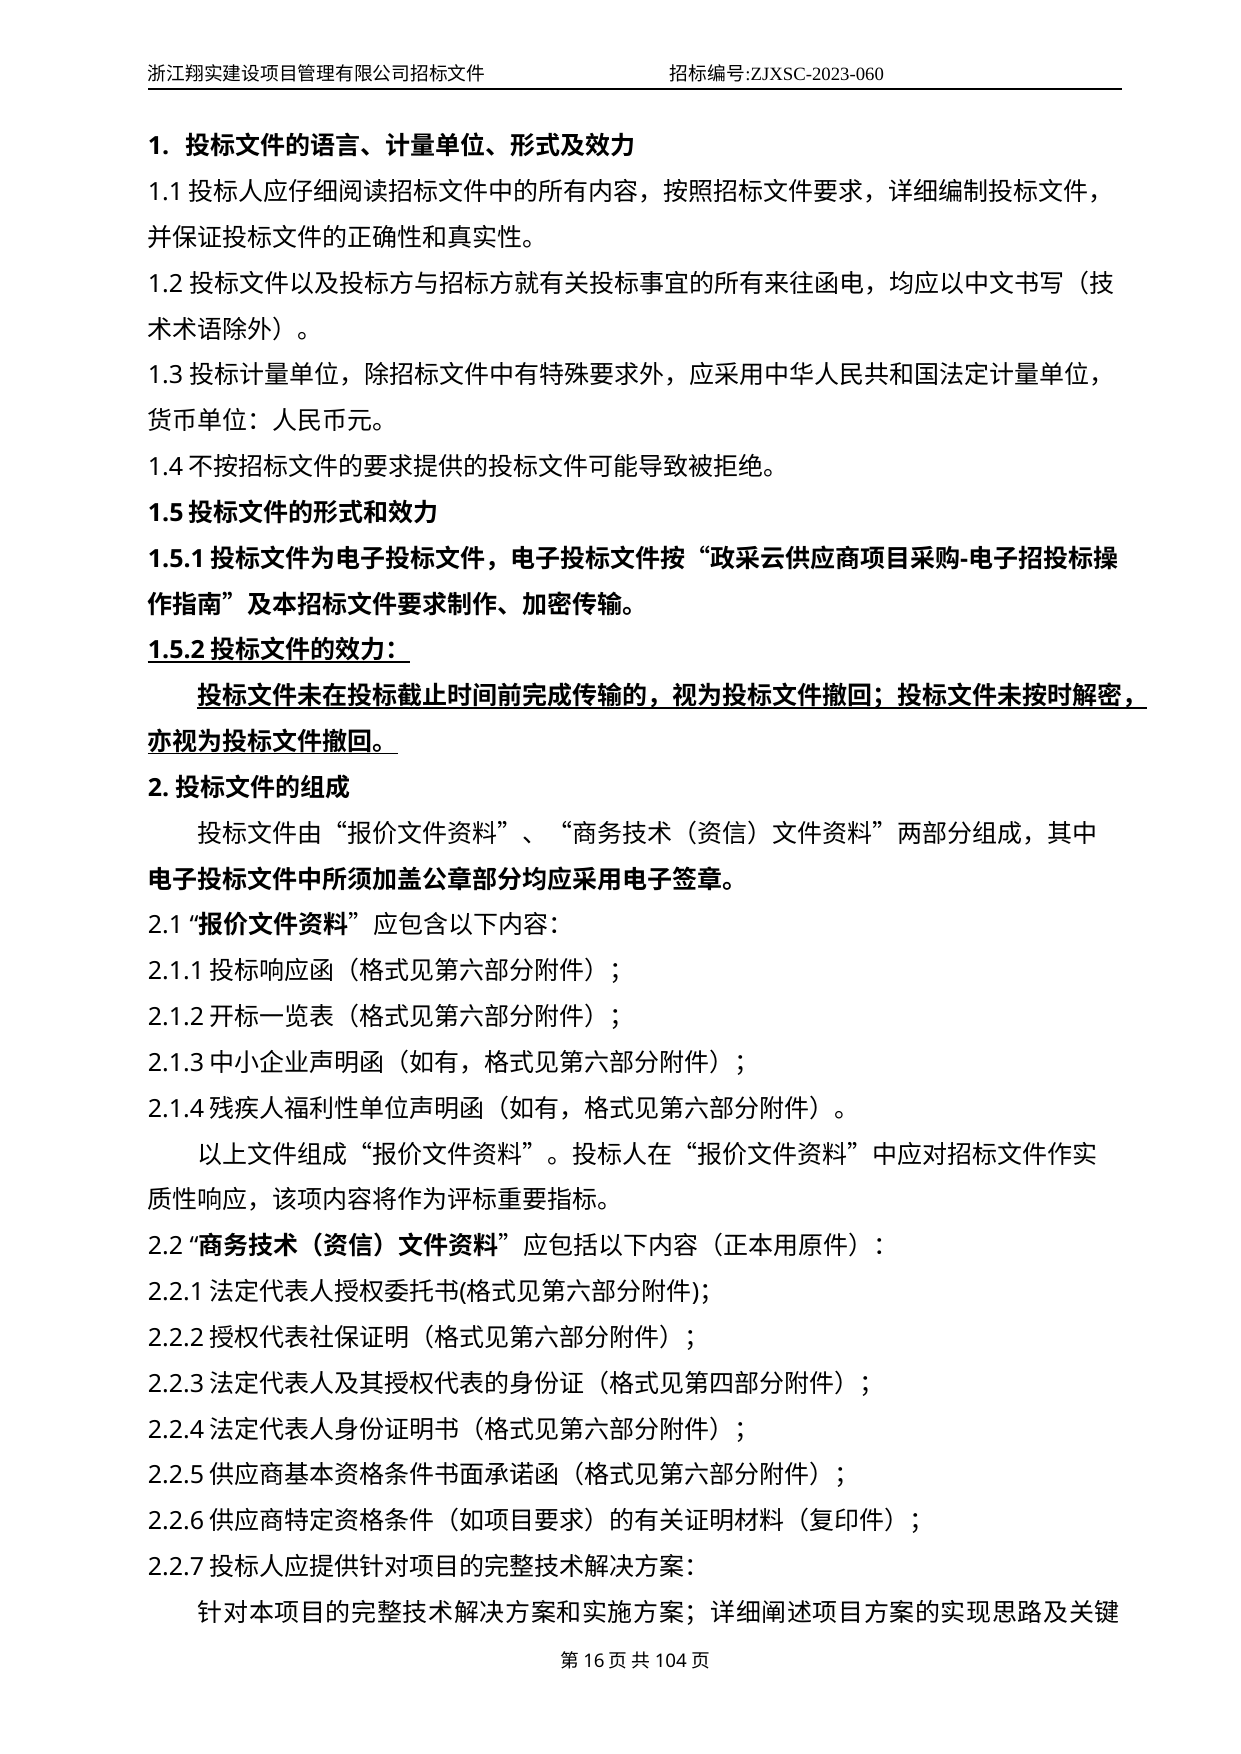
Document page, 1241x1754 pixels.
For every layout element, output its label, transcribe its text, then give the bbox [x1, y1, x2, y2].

text 2.2 “商务技术（资信）文件资料”应包括以下内容（正本用原件）： [148, 1218, 1122, 1264]
text 2.2.5供应商基本资格条件书面承诺函（格式见第六部分附件）； [148, 1447, 1122, 1493]
text 2.2.3法定代表人及其授权代表的身份证（格式见第四部分附件）； [148, 1356, 1122, 1401]
text 2.1.4残疾人福利性单位声明函（如有，格式见第六部分附件）。 [148, 1081, 1122, 1126]
text 2.1.1投标响应函（格式见第六部分附件）； [148, 943, 1122, 989]
text 1.2 投标文件以及投标方与招标方就有关投标事宜的所有来往函电，均应以中文书写（技术术语除外）。 [148, 256, 1122, 347]
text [148, 1585, 1122, 1631]
text 2.1.3中小企业声明函（如有，格式见第六部分附件）； [148, 1035, 1122, 1081]
text 2.1.2开标一览表（格式见第六部分附件）； [148, 989, 1122, 1035]
text 投标文件未在投标截止时间前完成传输的，视为投标文件撤回；投标文件未按时解密，亦视为投标文件撤回。 [148, 668, 1122, 760]
text 以上文件组成“报价文件资料”。投标人在“报价文件资料”中应对招标文件作实质性响应，该项内容将作为评标重要指标。 [148, 1126, 1122, 1218]
text 1.5.1投标文件为电子投标文件，电子投标文件按“政采云供应商项目采购-电子招投标操作指南”及本招标文件要求制作、加密传输。 [148, 531, 1122, 622]
text 1.5.2投标文件的效力： [148, 622, 1122, 668]
text 2. 投标文件的组成 [148, 760, 1122, 806]
list 投标文件的语言、计量单位、形式及效力 [148, 118, 1122, 164]
text 2.2.1法定代表人授权委托书(格式见第六部分附件)； [148, 1264, 1122, 1310]
text 1.5投标文件的形式和效力 [148, 485, 1122, 531]
text 1.3 投标计量单位，除招标文件中有特殊要求外，应采用中华人民共和国法定计量单位，货币单位：人民币元。 [148, 347, 1122, 439]
text 1.4不按招标文件的要求提供的投标文件可能导致被拒绝。 [148, 439, 1122, 485]
text 投标文件由“报价文件资料”、“商务技术（资信）文件资料”两部分组成，其中电子投标文件中所须加盖公章部分均应采用电子签章。 [148, 806, 1122, 897]
text 2.1 “报价文件资料”应包含以下内容： [148, 897, 1122, 943]
text 2.2.6供应商特定资格条件（如项目要求）的有关证明材料（复印件）； [148, 1493, 1122, 1539]
text 2.2.4法定代表人身份证明书（格式见第六部分附件）； [148, 1401, 1122, 1447]
text 2.2.2授权代表社保证明（格式见第六部分附件）； [148, 1310, 1122, 1356]
text 1.1投标人应仔细阅读招标文件中的所有内容，按照招标文件要求，详细编制投标文件，并保证投标文件的正确性和真实性。 [148, 164, 1122, 256]
text 2.2.7投标人应提供针对项目的完整技术解决方案： [148, 1539, 1122, 1585]
